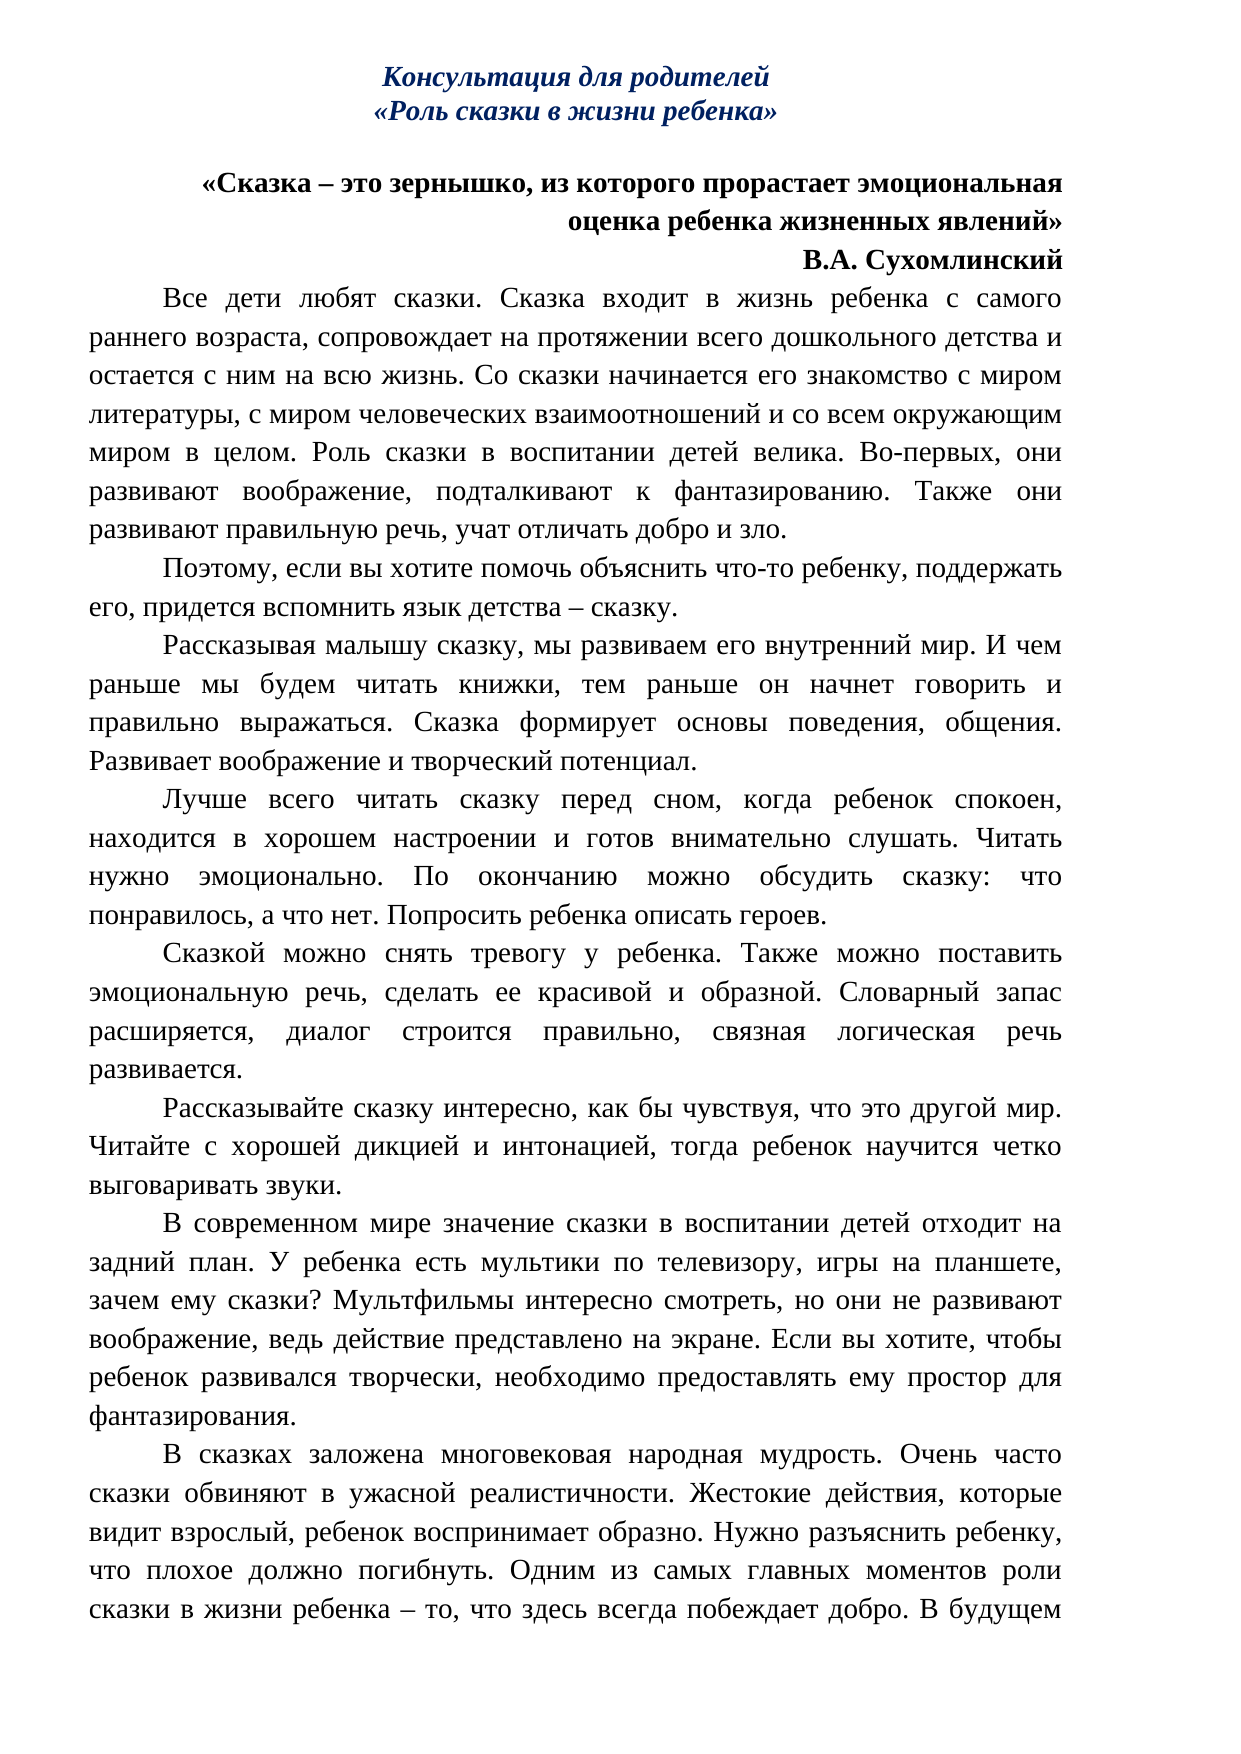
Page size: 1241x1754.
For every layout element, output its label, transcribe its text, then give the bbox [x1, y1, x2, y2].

text «Сказка – это зернышко, из которого прорастает эмоциональная оценка ребенка жизненных явлений» [89, 165, 1063, 237]
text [89, 1437, 1063, 1624]
text В.А. Сухомлинский [89, 242, 1063, 275]
text «Роль сказки в жизни ребенка» [89, 93, 1063, 126]
text Рассказывайте сказку интересно, как бы чувствуя, что это другой мир. Читайте с хорошей дикцией и интонацией, тогда ребенок научится четко выговаривать звуки. [89, 1090, 1063, 1200]
text Консультация для родителей [89, 59, 1063, 93]
text Поэтому, если вы хотите помочь объяснить что-то ребенку, поддержать его, придется вспомнить язык детства – сказку. [89, 550, 1063, 622]
text В современном мире значение сказки в воспитании детей отходит на задний план. У ребенка есть мультики по телевизору, игры на планшете, зачем ему сказки? Мультфильмы интересно смотреть, но они не развивают воображение, ведь действие представлено на экране. Если вы хотите, чтобы ребенок развивался творчески, необходимо предоставлять ему простор для фантазирования. [89, 1205, 1063, 1432]
text Все дети любят сказки. Сказка входит в жизнь ребенка с самого раннего возраста, сопровождает на протяжении всего дошкольного детства и остается с ним на всю жизнь. Со сказки начинается его знакомство с миром литературы, с миром человеческих взаимоотношений и со всем окружающим миром в целом. Роль сказки в воспитании детей велика. Во-первых, они развивают воображение, подталкивают к фантазированию. Также они развивают правильную речь, учат отличать добро и зло. [89, 280, 1063, 545]
text Лучше всего читать сказку перед сном, когда ребенок спокоен, находится в хорошем настроении и готов внимательно слушать. Читать нужно эмоционально. По окончанию можно обсудить сказку: что понравилось, а что нет. Попросить ребенка описать героев. [89, 781, 1063, 931]
text Рассказывая малышу сказку, мы развиваем его внутренний мир. И чем раньше мы будем читать книжки, тем раньше он начнет говорить и правильно выражаться. Сказка формирует основы поведения, общения. Развивает воображение и творческий потенциал. [89, 627, 1063, 776]
text Сказкой можно снять тревогу у ребенка. Также можно поставить эмоциональную речь, сделать ее красивой и образной. Словарный запас расширяется, диалог строится правильно, связная логическая речь развивается. [89, 936, 1063, 1085]
